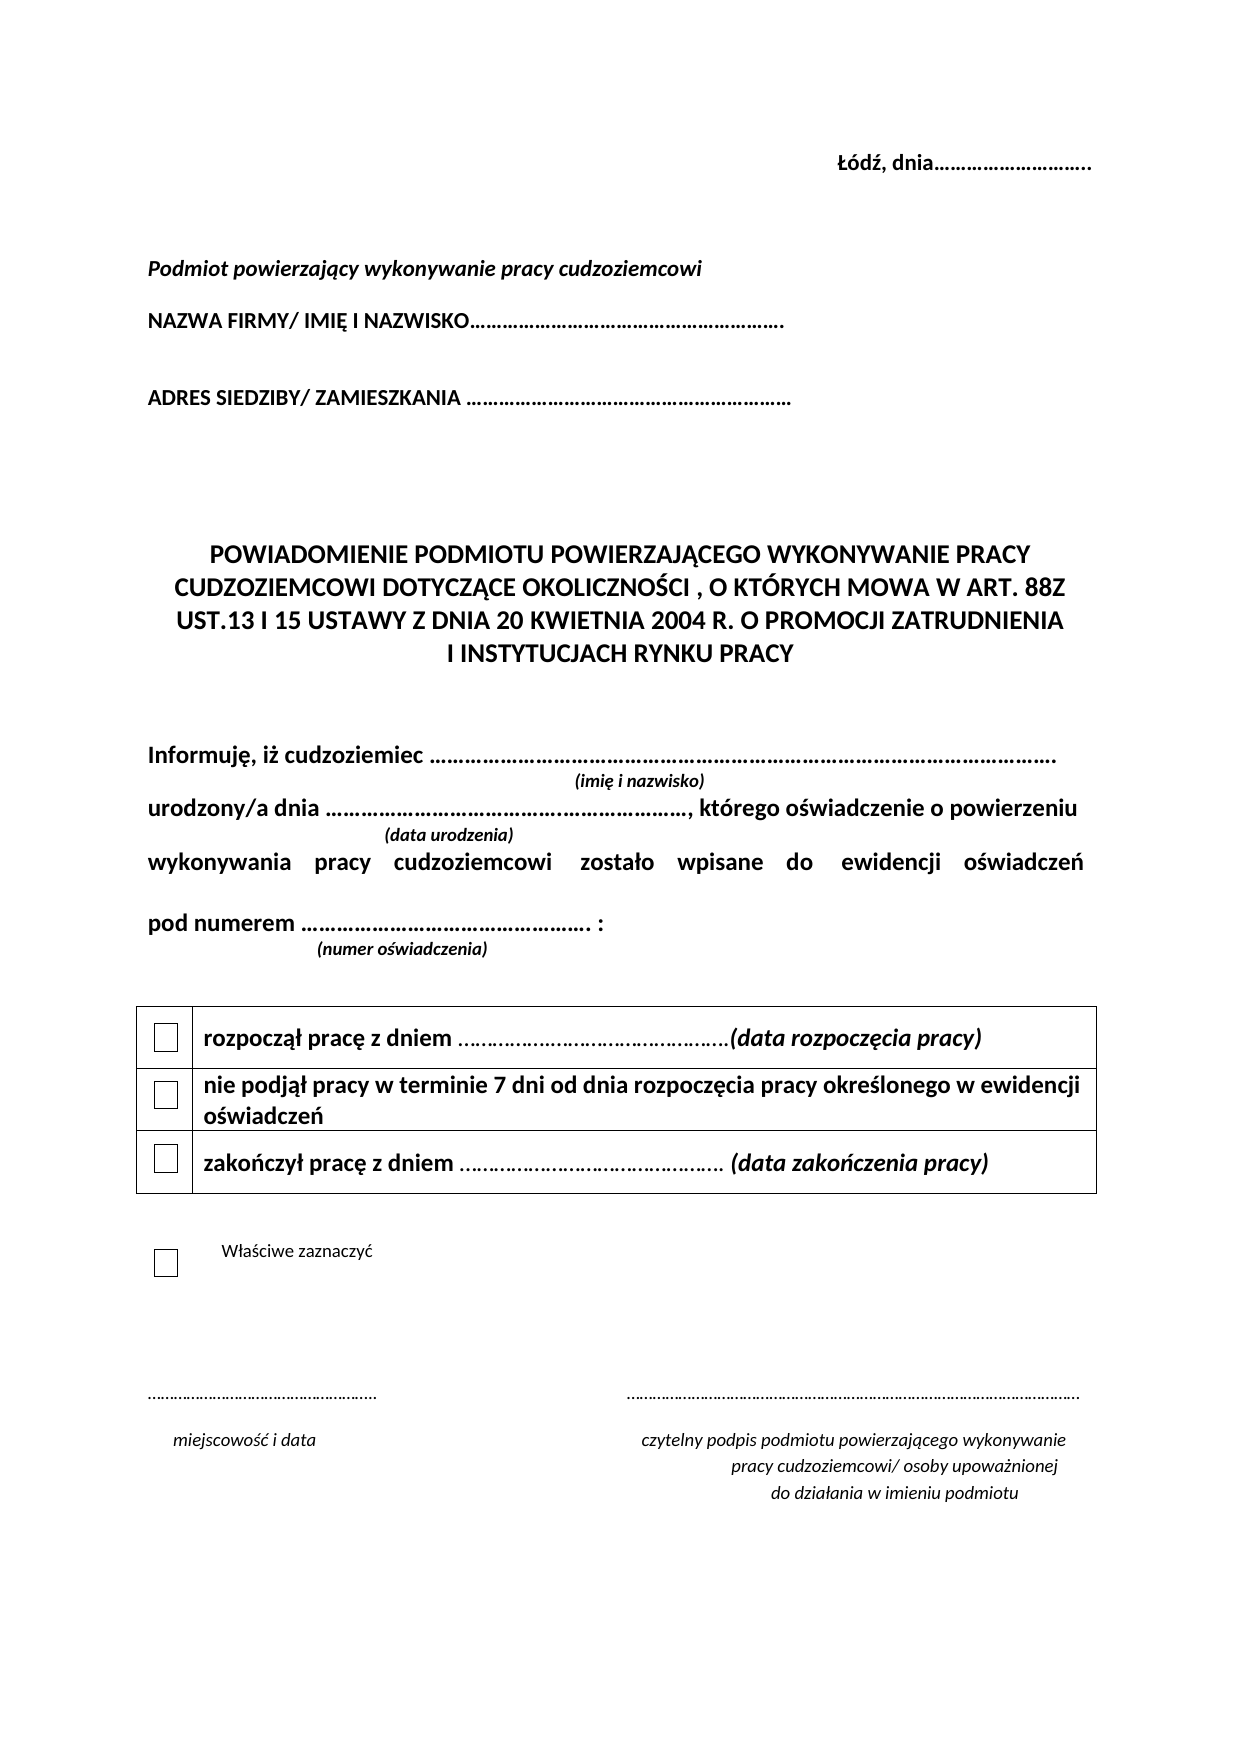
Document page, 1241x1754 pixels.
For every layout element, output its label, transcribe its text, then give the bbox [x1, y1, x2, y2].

table_header rozpoczął pracę z dniem …………….………………………….(data rozpoczęcia pracy) [193, 1007, 1096, 1068]
text urodzony/a dnia ………………………………….…………………, którego oświadczenie o powierzeniu [148, 792, 1093, 823]
text POWIADOMIENIE PODMIOTU POWIERZAJĄCEGO WYKONYWANIE PRACY CUDZOZIEMCOWI DOTYCZĄCE OKOLICZNOŚCI , O KTÓRYCH MOWA W ART. 88Z UST.13 I 15 USTAWY Z DNIA 20 KWIETNIA 2004 R. O PROMOCJI ZATRUDNIENIA I INSTYTUCJACH RYNKU PRACY [148, 537, 1093, 669]
text pod numerem …………………………………………. : [148, 907, 1093, 937]
table_cell zakończył pracę z dniem ………………………………………. (data zakończenia pracy) [193, 1131, 1096, 1192]
text (imię i nazwisko) [148, 769, 1093, 792]
table_cell [137, 1131, 192, 1192]
text …………………………………………….. …………………………………………………………………………………………… [148, 1381, 1093, 1404]
text (numer oświadczenia) [148, 937, 1093, 960]
text wykonywania pracy cudzoziemcowi zostało wpisane do ewidencji oświadczeń [148, 846, 1093, 876]
text NAZWA FIRMY/ IMIĘ I NAZWISKO…………………………………………………. [148, 307, 1093, 335]
text Informuję, iż cudzoziemiec ……………………………………………………………………………………………. [148, 739, 1093, 769]
table_cell [137, 1069, 192, 1130]
text ADRES SIEDZIBY/ ZAMIESZKANIA …………………………………………………… [148, 383, 1093, 412]
table_header [137, 1007, 192, 1068]
text Łódź, dnia……………………….. [148, 148, 1093, 176]
text Podmiot powierzający wykonywanie pracy cudzoziemcowi [148, 254, 1093, 282]
text Właściwe zaznaczyć [148, 1239, 1093, 1262]
table_cell nie podjął pracy w terminie 7 dni od dnia rozpoczęcia pracy określonego w ewidencji oświadczeń [193, 1069, 1096, 1130]
text miejscowość i data czytelny podpis podmiotu powierzającego wykonywanie pracy cudzoziemcowi/ osoby upoważnionej do działania w imieniu podmiotu [148, 1428, 1093, 1504]
text (data urodzenia) [148, 823, 1093, 846]
